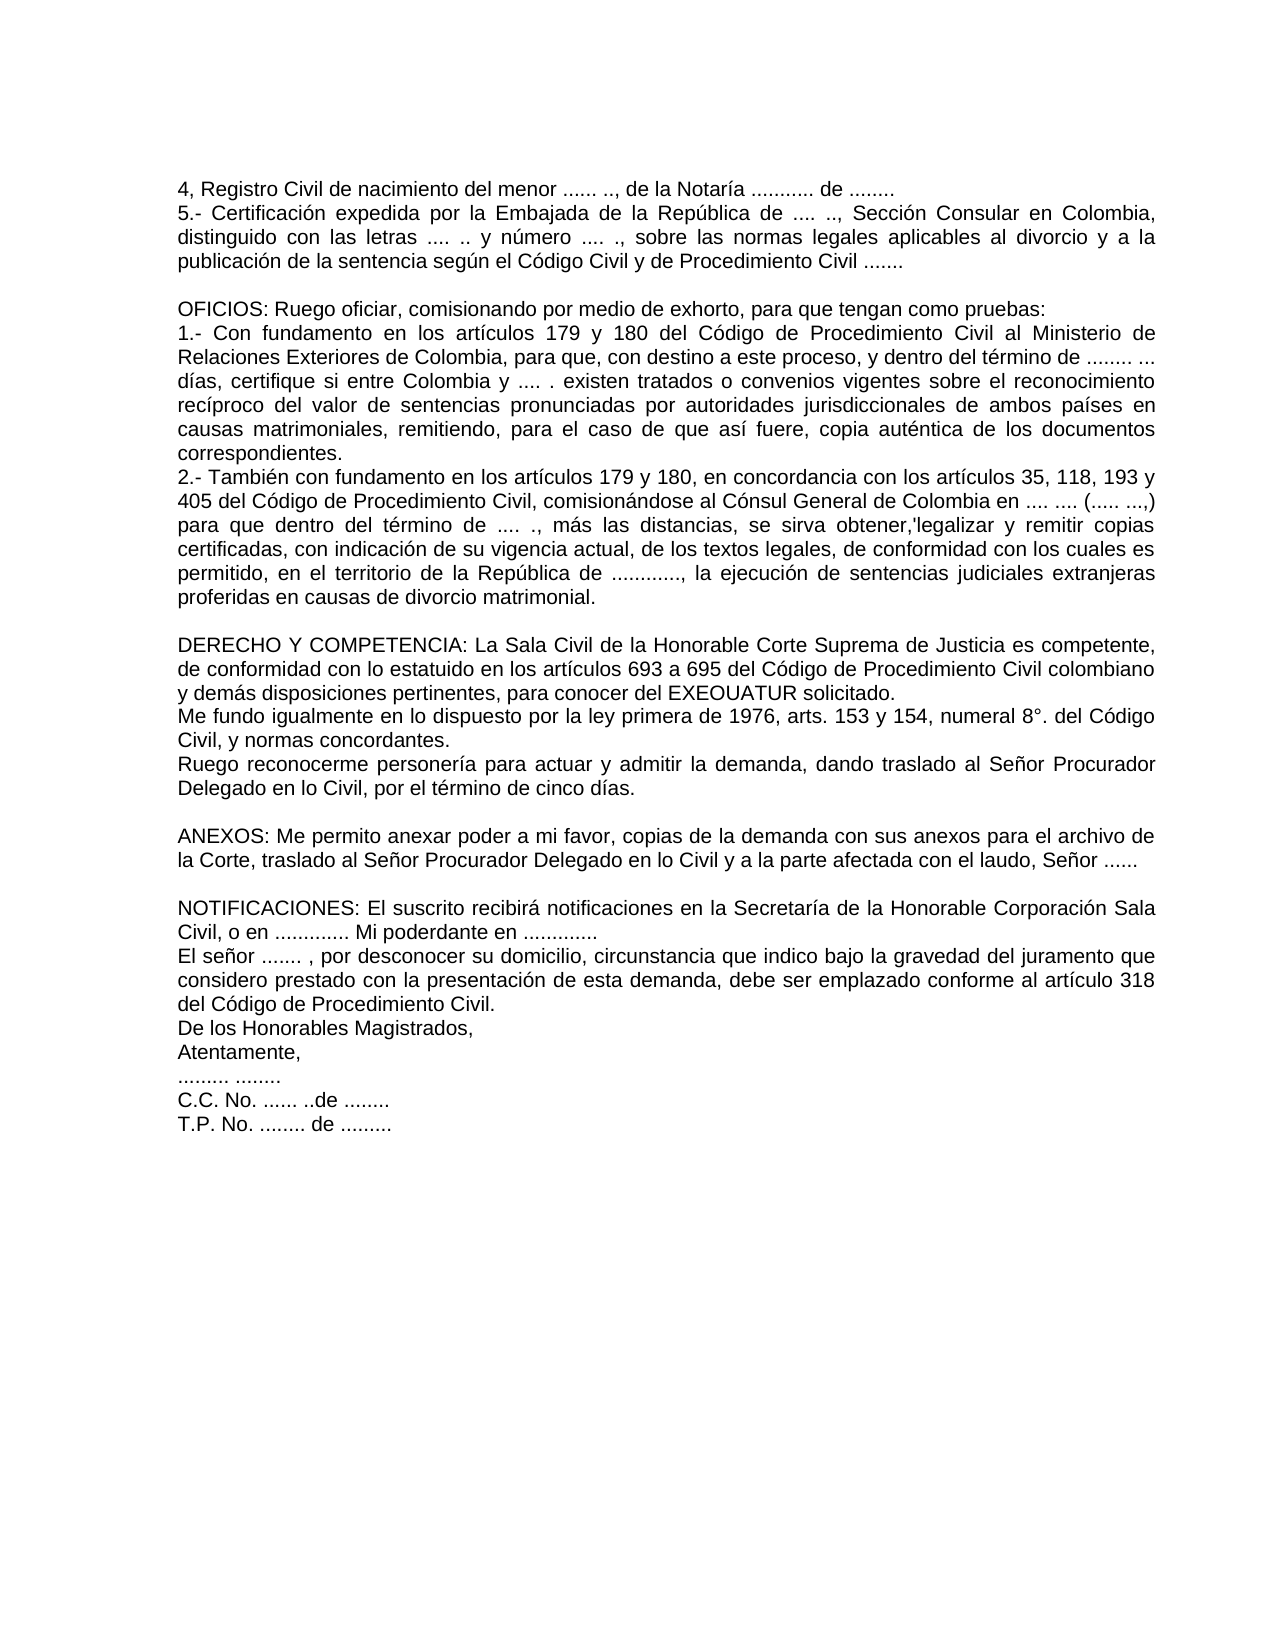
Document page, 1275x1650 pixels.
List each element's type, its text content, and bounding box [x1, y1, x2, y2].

text De los Honorables Magistrados, [177, 1016, 1157, 1040]
text ......... ........ [177, 1064, 1157, 1088]
text C.C. No. ...... ..de ........ [177, 1088, 1157, 1112]
text Me fundo igualmente en lo dispuesto por la ley primera de 1976, arts. 153 y 154, numeral 8°. del Código Civil, y normas concordantes. [177, 704, 1157, 752]
text 1.- Con fundamento en los artículos 179 y 180 del Código de Procedimiento Civil al Ministerio de Relaciones Exteriores de Colombia, para que, con destino a este proceso, y dentro del término de ........ ... días, certifique si entre Colombia y .... . existen tratados o convenios vigentes sobre el reconocimiento recíproco del valor de sentencias pronunciadas por autoridades jurisdiccionales de ambos países en causas matrimoniales, remitiendo, para el caso de que así fuere, copia auténtica de los documentos correspondientes. [177, 321, 1157, 465]
text T.P. No. ........ de ......... [177, 1112, 1157, 1136]
text 4, Registro Civil de nacimiento del menor ...... .., de la Notaría ........... de ........ [177, 177, 1157, 201]
text DERECHO Y COMPETENCIA: La Sala Civil de la Honorable Corte Suprema de Justicia es competente, de conformidad con lo estatuido en los artículos 693 a 695 del Código de Procedimiento Civil colombiano y demás disposiciones pertinentes, para conocer del EXEOUATUR solicitado. [177, 632, 1157, 704]
text NOTIFICACIONES: El suscrito recibirá notificaciones en la Secretaría de la Honorable Corporación Sala Civil, o en ............. Mi poderdante en ............. [177, 896, 1157, 944]
text ANEXOS: Me permito anexar poder a mi favor, copias de la demanda con sus anexos para el archivo de la Corte, traslado al Señor Procurador Delegado en lo Civil y a la parte afectada con el laudo, Señor ...... [177, 824, 1157, 872]
text 2.- También con fundamento en los artículos 179 y 180, en concordancia con los artículos 35, 118, 193 y 405 del Código de Procedimiento Civil, comisionándose al Cónsul General de Colombia en .... .... (..... ...,) para que dentro del término de .... ., más las distancias, se sirva obtener,'legalizar y remitir copias certificadas, con indicación de su vigencia actual, de los textos legales, de conformidad con los cuales es permitido, en el territorio de la República de ............, la ejecución de sentencias judiciales extranjeras proferidas en causas de divorcio matrimonial. [177, 465, 1157, 608]
text El señor ....... , por desconocer su domicilio, circunstancia que indico bajo la gravedad del juramento que considero prestado con la presentación de esta demanda, debe ser emplazado conforme al artículo 318 del Código de Procedimiento Civil. [177, 944, 1157, 1016]
text Ruego reconocerme personería para actuar y admitir la demanda, dando traslado al Señor Procurador Delegado en lo Civil, por el término de cinco días. [177, 752, 1157, 800]
text 5.- Certificación expedida por la Embajada de la República de .... .., Sección Consular en Colombia, distinguido con las letras .... .. y número .... ., sobre las normas legales aplicables al divorcio y a la publicación de la sentencia según el Código Civil y de Procedimiento Civil ....... [177, 201, 1157, 273]
text Atentamente, [177, 1040, 1157, 1064]
text OFICIOS: Ruego oficiar, comisionando por medio de exhorto, para que tengan como pruebas: [177, 297, 1157, 321]
